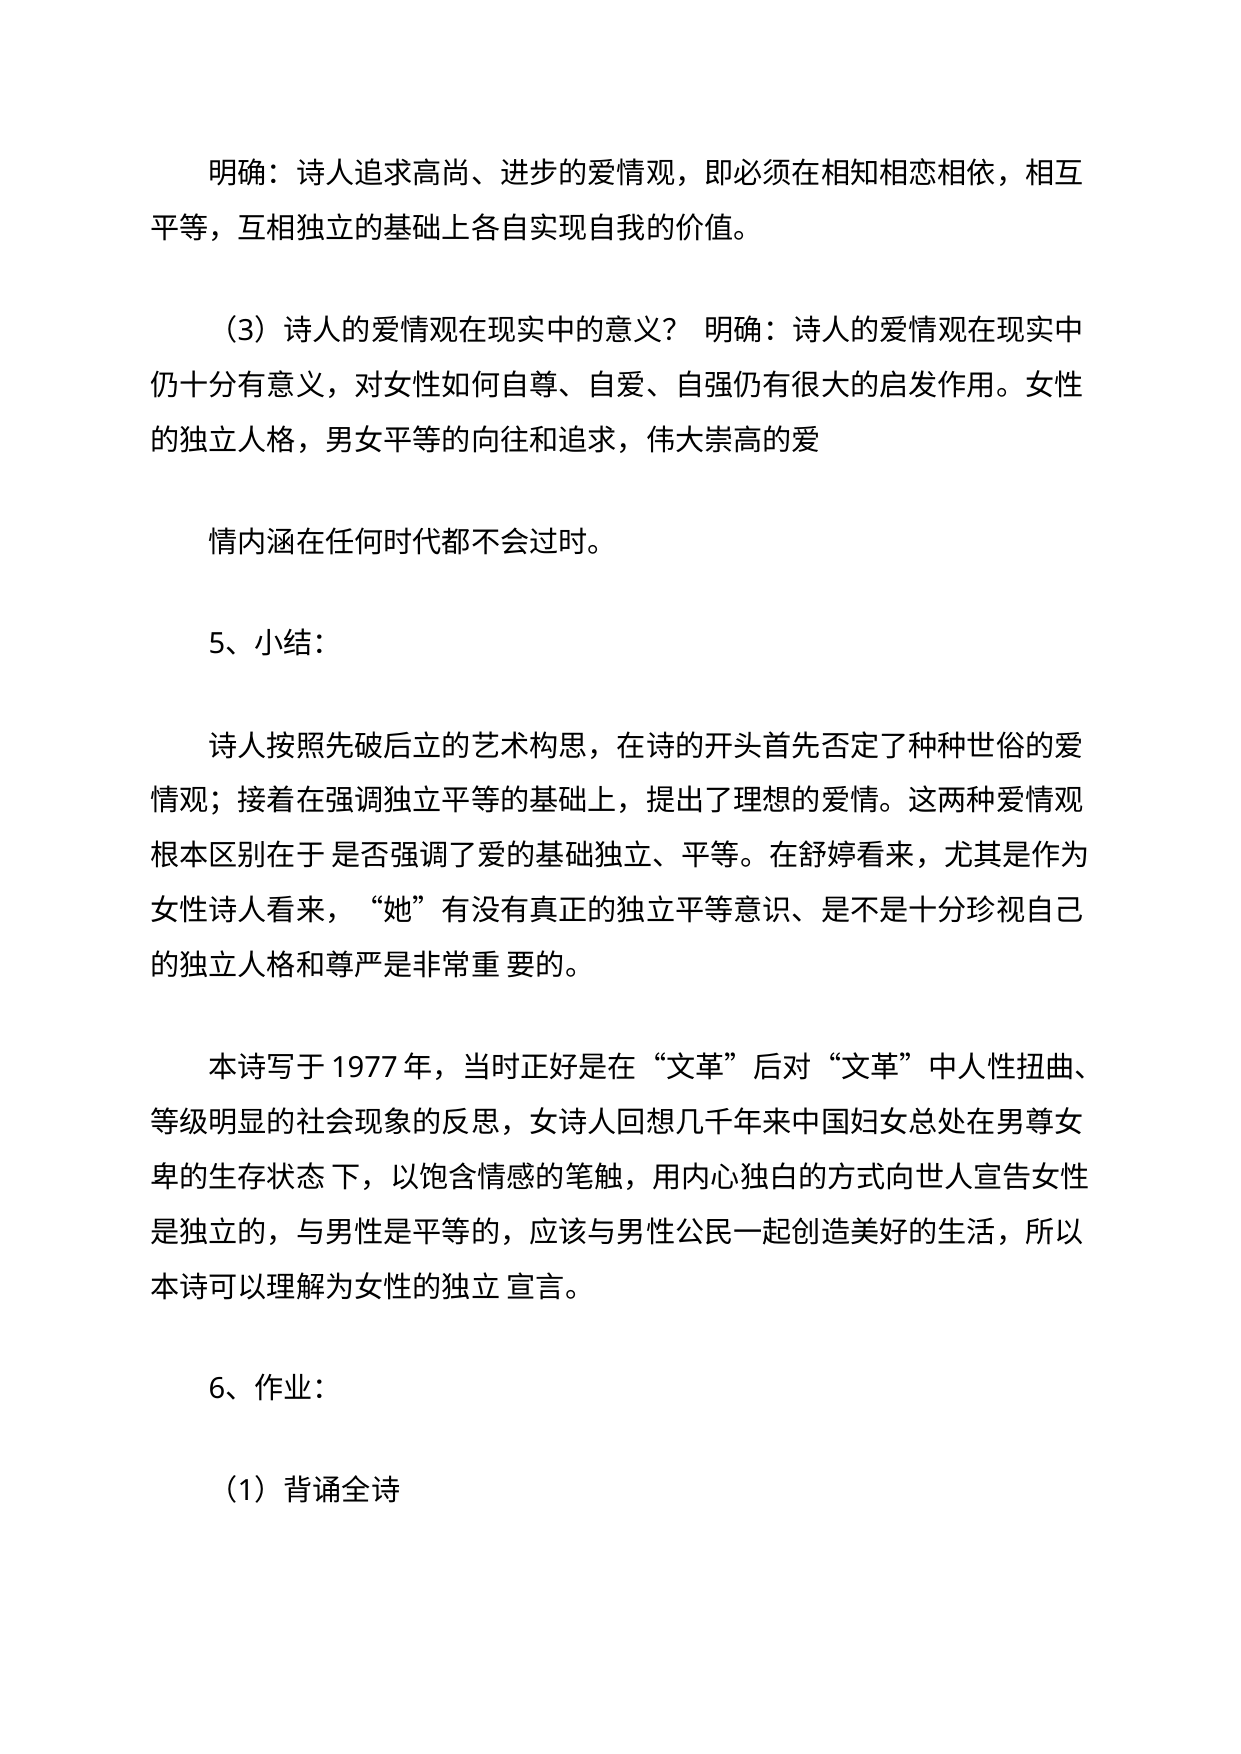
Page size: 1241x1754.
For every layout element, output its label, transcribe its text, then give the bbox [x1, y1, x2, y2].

text 情内涵在任何时代都不会过时。 [150, 518, 1090, 561]
text 明确：诗人追求高尚、进步的爱情观，即必须在相知相恋相依，相互平等，互相独立的基础上各自实现自我的价值。 [150, 150, 1090, 247]
text （3）诗人的爱情观在现实中的意义？ 明确：诗人的爱情观在现实中仍十分有意义，对女性如何自尊、自爱、自强仍有很大的启发作用。女性的独立人格，男女平等的向往和追求，伟大崇高的爱 [150, 307, 1090, 459]
text 诗人按照先破后立的艺术构思，在诗的开头首先否定了种种世俗的爱情观；接着在强调独立平等的基础上，提出了理想的爱情。这两种爱情观根本区别在于 是否强调了爱的基础独立、平等。在舒婷看来，尤其是作为女性诗人看来，“她”有没有真正的独立平等意识、是不是十分珍视自己的独立人格和尊严是非常重 要的。 [150, 722, 1090, 984]
text 本诗写于1977年，当时正好是在“文革”后对“文革”中人性扭曲、等级明显的社会现象的反思，女诗人回想几千年来中国妇女总处在男尊女卑的生存状态 下，以饱含情感的笔触，用内心独白的方式向世人宣告女性是独立的，与男性是平等的，应该与男性公民一起创造美好的生活，所以本诗可以理解为女性的独立 宣言。 [150, 1043, 1090, 1305]
text （1）背诵全诗 [150, 1467, 1090, 1509]
text 5、小结： [150, 620, 1090, 662]
text 6、作业： [150, 1365, 1090, 1407]
